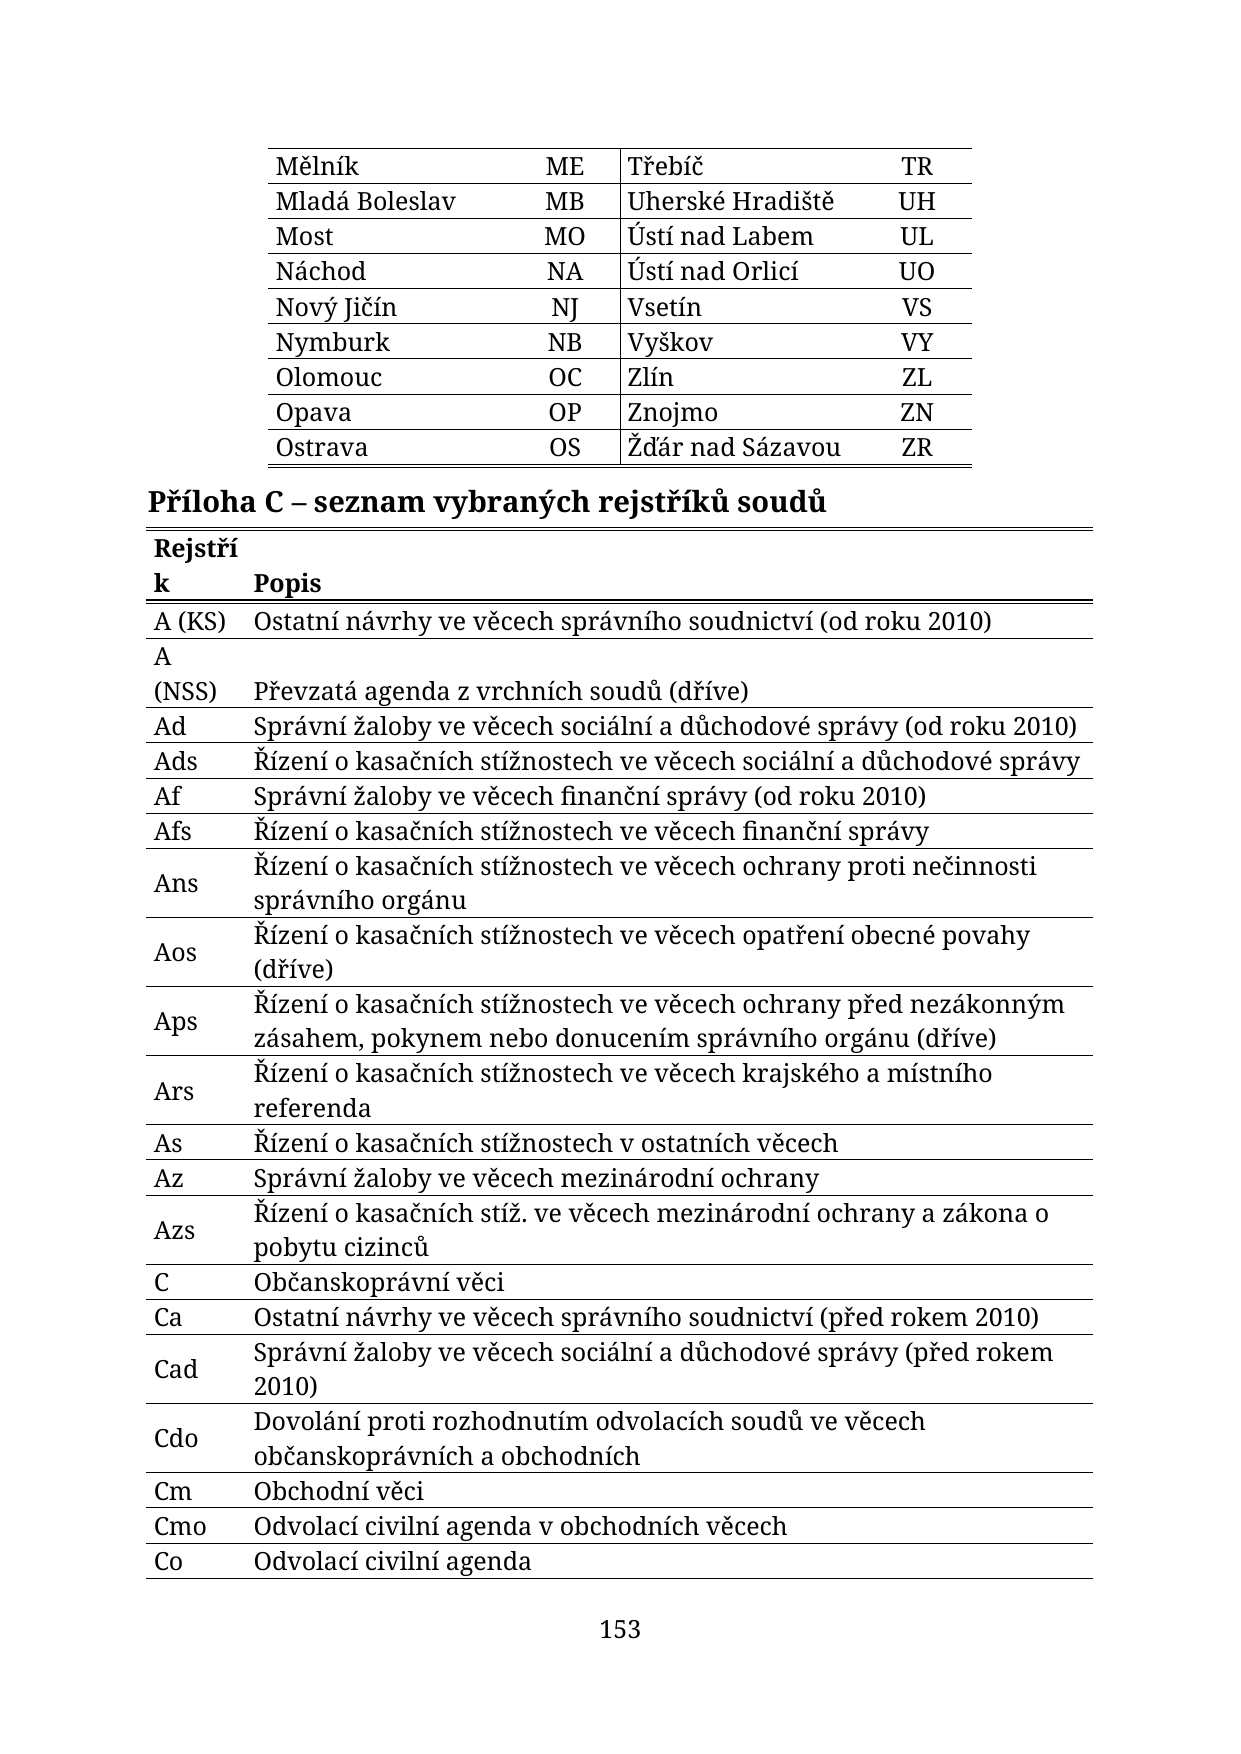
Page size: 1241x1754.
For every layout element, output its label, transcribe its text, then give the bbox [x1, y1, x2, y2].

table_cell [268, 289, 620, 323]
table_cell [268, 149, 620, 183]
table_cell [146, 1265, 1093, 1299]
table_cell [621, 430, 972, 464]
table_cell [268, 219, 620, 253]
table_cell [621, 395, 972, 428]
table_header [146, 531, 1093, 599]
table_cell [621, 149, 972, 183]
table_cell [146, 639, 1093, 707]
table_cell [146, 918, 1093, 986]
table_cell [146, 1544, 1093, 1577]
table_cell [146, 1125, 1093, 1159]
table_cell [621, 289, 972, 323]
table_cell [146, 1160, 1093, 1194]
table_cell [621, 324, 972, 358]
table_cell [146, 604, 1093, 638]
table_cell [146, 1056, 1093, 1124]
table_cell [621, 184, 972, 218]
subtitle Příloha C – seznam vybraných rejstříků soudů [148, 481, 1092, 521]
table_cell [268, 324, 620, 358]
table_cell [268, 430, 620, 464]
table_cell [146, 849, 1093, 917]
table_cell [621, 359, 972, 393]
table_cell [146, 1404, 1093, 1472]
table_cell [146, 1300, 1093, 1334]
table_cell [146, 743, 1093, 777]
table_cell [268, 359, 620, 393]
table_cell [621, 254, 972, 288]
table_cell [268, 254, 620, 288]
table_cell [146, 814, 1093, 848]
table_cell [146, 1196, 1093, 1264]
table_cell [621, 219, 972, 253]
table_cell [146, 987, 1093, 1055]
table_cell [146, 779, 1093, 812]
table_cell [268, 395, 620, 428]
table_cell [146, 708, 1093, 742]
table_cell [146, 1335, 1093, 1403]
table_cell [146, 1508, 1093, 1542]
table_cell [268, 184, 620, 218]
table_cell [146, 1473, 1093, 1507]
